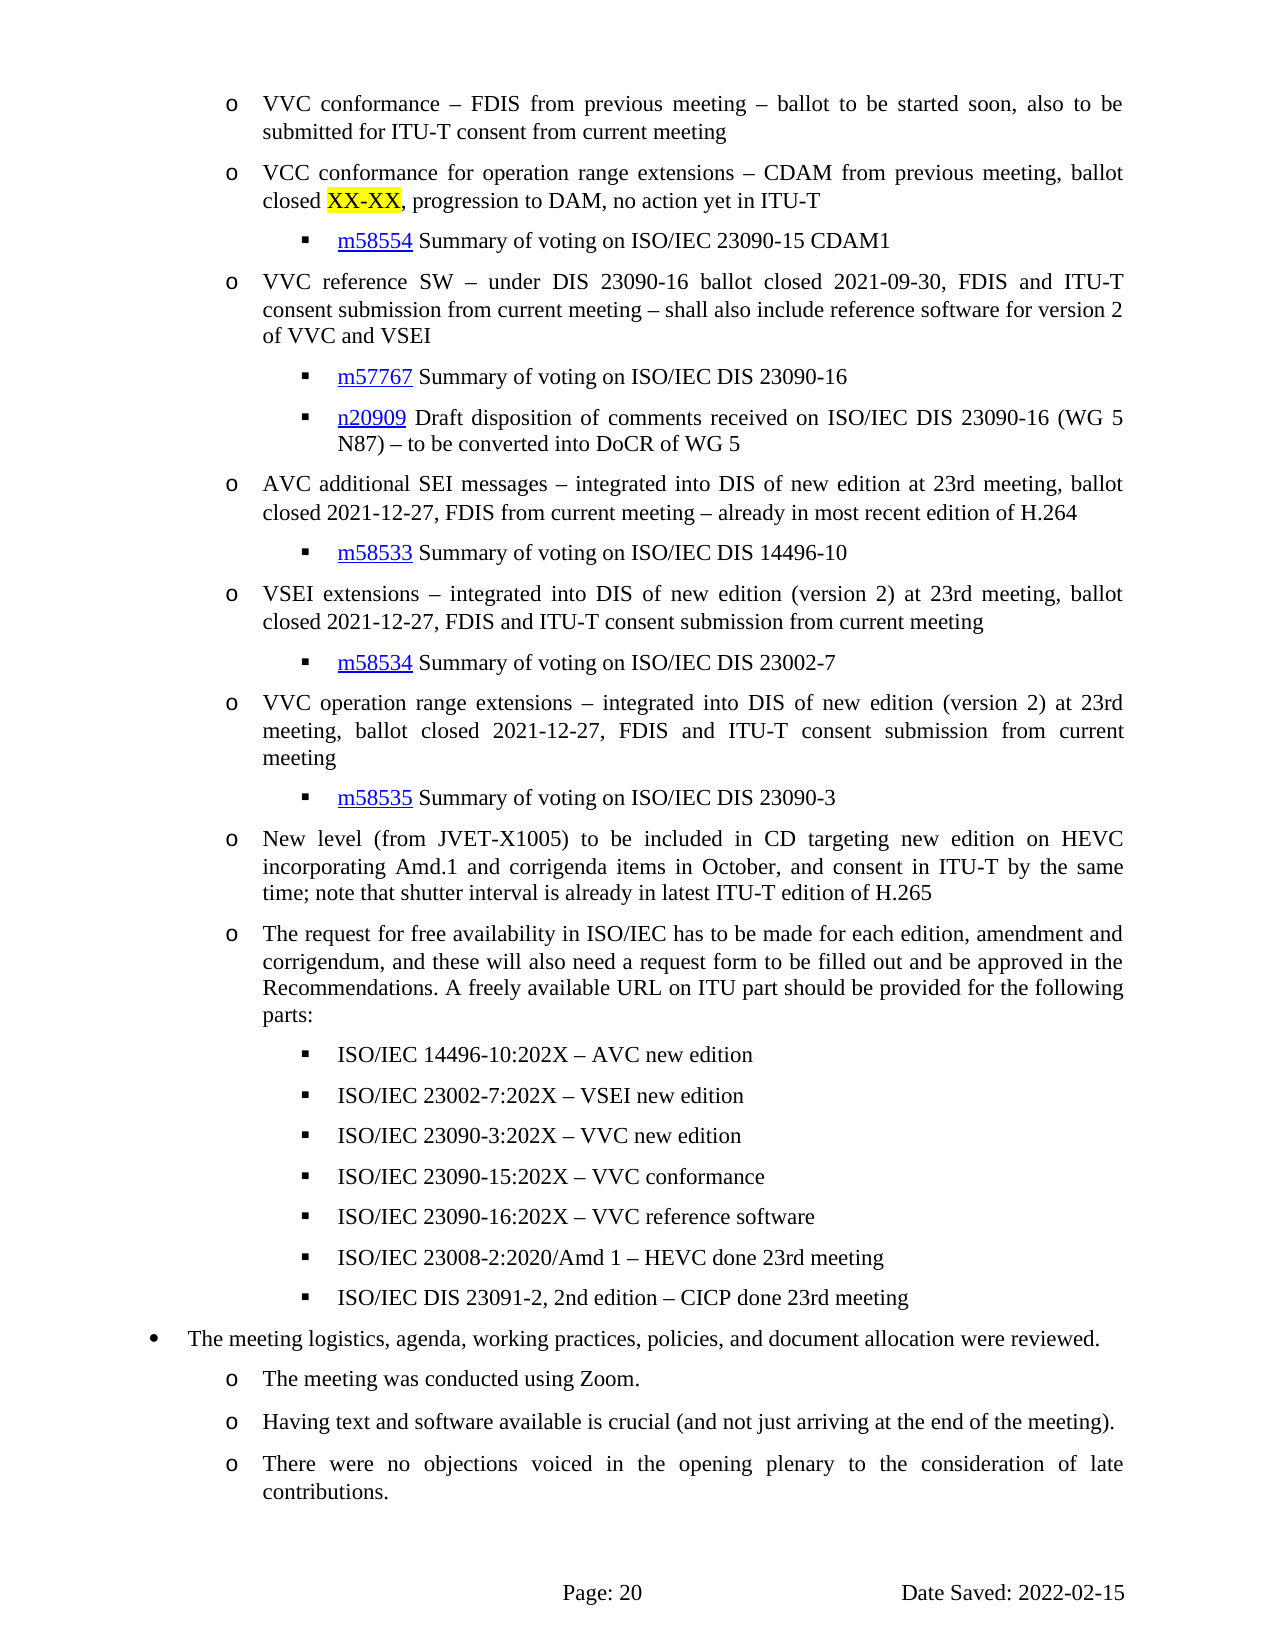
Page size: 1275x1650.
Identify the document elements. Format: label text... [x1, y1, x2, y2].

list ISO/IEC 23090-16:202X – VVC reference software [300, 1203, 1125, 1230]
list ISO/IEC 23008-2:2020/Amd 1 – HEVC done 23rd meeting [300, 1244, 1125, 1270]
list VVC operation range extensions – integrated into DIS of new edition (version 2) at 23rd meeting, ballot closed 2021-12-27, FDIS and ITU-T consent submission from current meeting [225, 689, 1125, 770]
list Having text and software available is crucial (and not just arriving at the end of the meeting). [225, 1408, 1125, 1436]
list ISO/IEC 23090-15:202X – VVC conformance [300, 1163, 1125, 1189]
list m57767 Summary of voting on ISO/IEC DIS 23090-16 [300, 363, 1125, 389]
list VSEI extensions – integrated into DIS of new edition (version 2) at 23rd meeting, ballot closed 2021-12-27, FDIS and ITU-T consent submission from current meeting [225, 580, 1125, 634]
list ISO/IEC DIS 23091-2, 2nd edition – CICP done 23rd meeting [300, 1284, 1125, 1311]
list ISO/IEC 14496-10:202X – AVC new edition [300, 1041, 1125, 1068]
list m58554 Summary of voting on ISO/IEC 23090-15 CDAM1 [300, 227, 1125, 254]
list ISO/IEC 23002-7:202X – VSEI new edition [300, 1082, 1125, 1108]
list New level (from JVET-X1005) to be included in CD targeting new edition on HEVC incorporating Amd.1 and corrigenda items in October, and consent in ITU-T by the same time; note that shutter interval is already in latest ITU-T edition of H.265 [225, 825, 1125, 906]
list VVC reference SW – under DIS 23090-16 ballot closed 2021-09-30, FDIS and ITU-T consent submission from current meeting – shall also include reference software for version 2 of VVC and VSEI [225, 268, 1125, 349]
list The meeting logistics, agenda, working practices, policies, and document allocation were reviewed. [150, 1325, 1125, 1351]
list ISO/IEC 23090-3:202X – VVC new edition [300, 1122, 1125, 1149]
list There were no objections voiced in the opening plenary to the consideration of late contributions. [225, 1450, 1125, 1505]
list The meeting was conducted using Zoom. [225, 1365, 1125, 1394]
list m58535 Summary of voting on ISO/IEC DIS 23090-3 [300, 784, 1125, 811]
list VVC conformance – FDIS from previous meeting – ballot to be started soon, also to be submitted for ITU-T consent from current meeting [225, 90, 1125, 144]
list m58533 Summary of voting on ISO/IEC DIS 14496-10 [300, 539, 1125, 566]
list AVC additional SEI messages – integrated into DIS of new edition at 23rd meeting, ballot closed 2021-12-27, FDIS from current meeting – already in most recent edition of H.264 [225, 471, 1125, 525]
list The request for free availability in ISO/IEC has to be made for each edition, amendment and corrigendum, and these will also need a request form to be filled out and be approved in the Recommendations. A freely available URL on ITU part should be provided for the following parts: [225, 920, 1125, 1027]
list m58534 Summary of voting on ISO/IEC DIS 23002-7 [300, 648, 1125, 675]
list VCC conformance for operation range extensions – CDAM from previous meeting, ballot closed XX-XX, progression to DAM, no action yet in ITU-T [225, 159, 1125, 213]
list n20909 Draft disposition of comments received on ISO/IEC DIS 23090-16 (WG 5 N87) – to be converted into DoCR of WG 5 [300, 404, 1125, 456]
